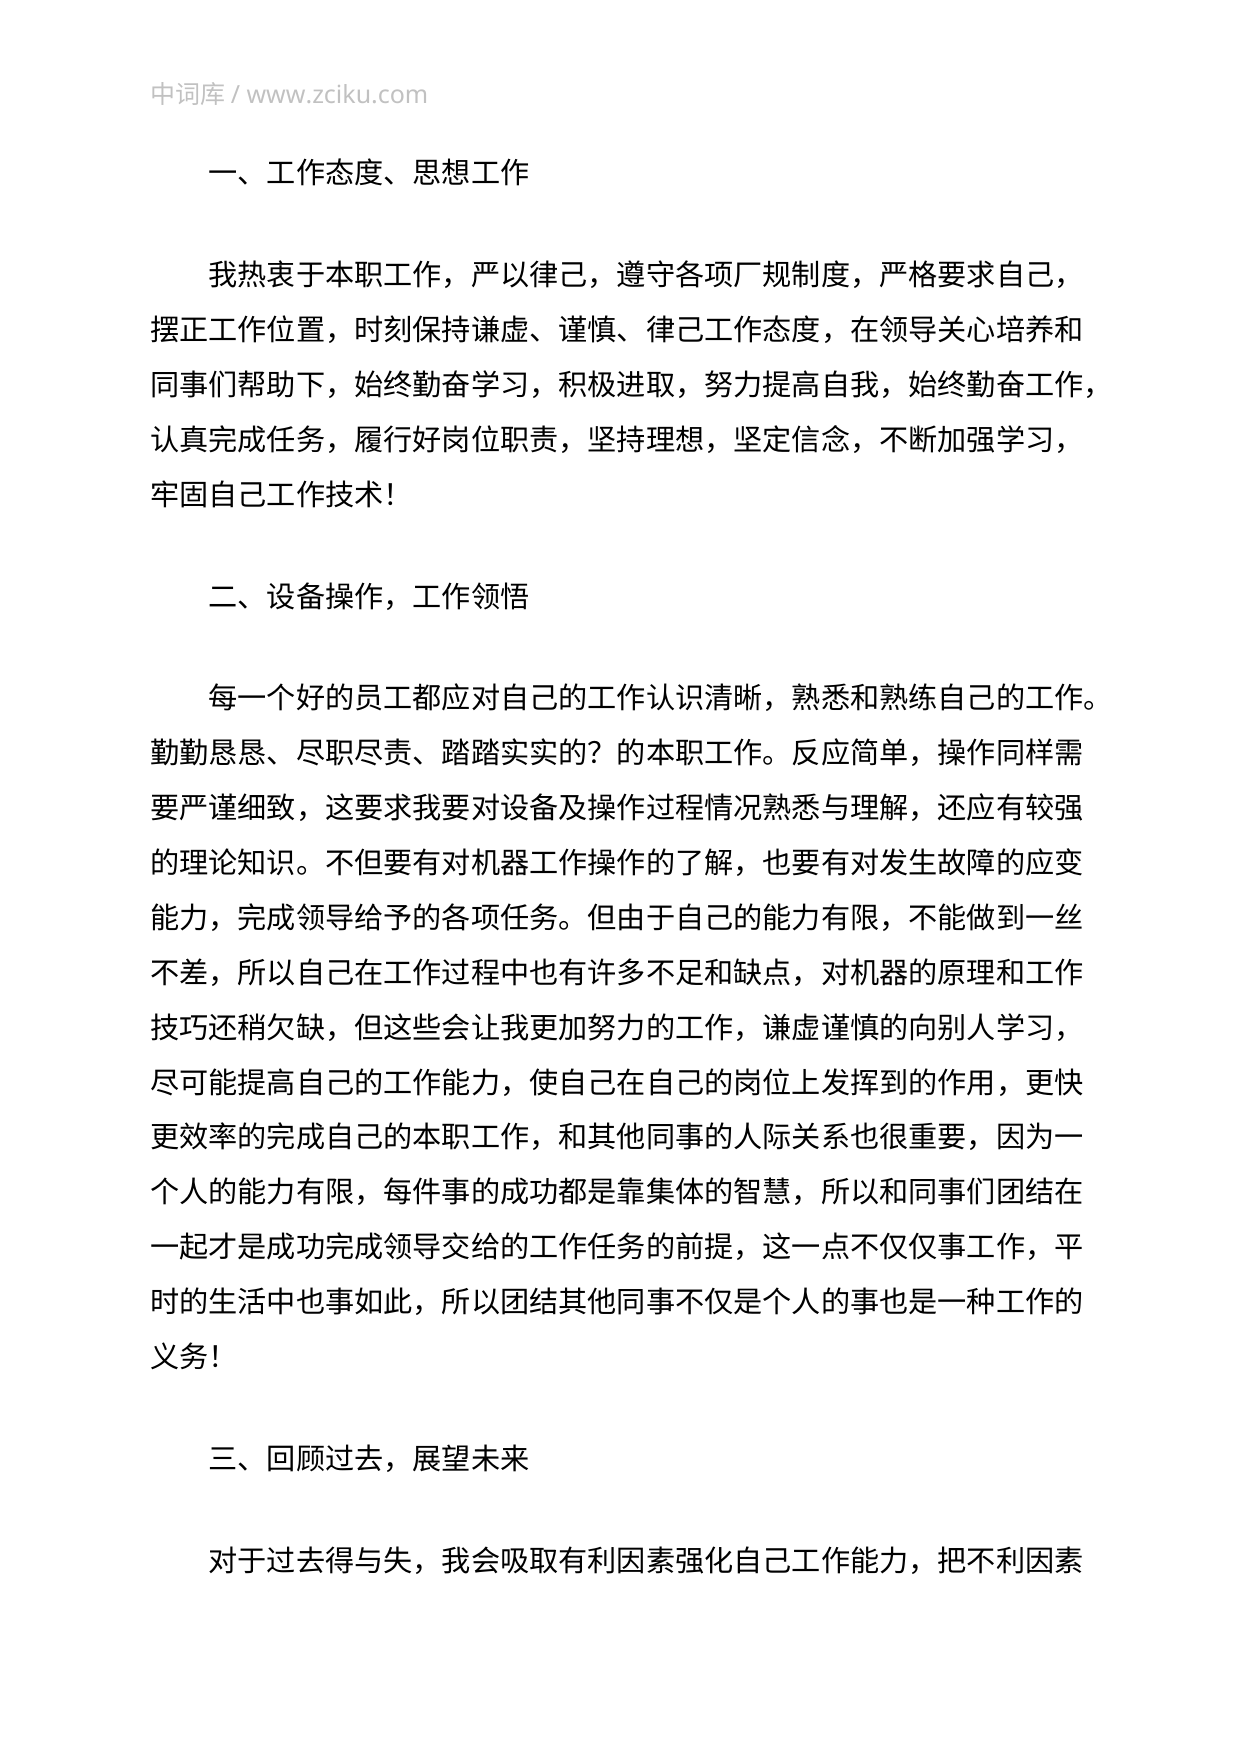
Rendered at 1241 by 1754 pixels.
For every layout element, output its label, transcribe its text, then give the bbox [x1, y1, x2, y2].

text 一、工作态度、思想工作 [150, 150, 1090, 192]
text 我热衷于本职工作，严以律己，遵守各项厂规制度，严格要求自己，摆正工作位置，时刻保持谦虚、谨慎、律己工作态度，在领导关心培养和同事们帮助下，始终勤奋学习，积极进取，努力提高自我，始终勤奋工作，认真完成任务，履行好岗位职责，坚持理想，坚定信念，不断加强学习，牢固自己工作技术！ [150, 252, 1090, 514]
text 每一个好的员工都应对自己的工作认识清晰，熟悉和熟练自己的工作。勤勤恳恳、尽职尽责、踏踏实实的？的本职工作。反应简单，操作同样需要严谨细致，这要求我要对设备及操作过程情况熟悉与理解，还应有较强的理论知识。不但要有对机器工作操作的了解，也要有对发生故障的应变能力，完成领导给予的各项任务。但由于自己的能力有限，不能做到一丝不差，所以自己在工作过程中也有许多不足和缺点，对机器的原理和工作技巧还稍欠缺，但这些会让我更加努力的工作，谦虚谨慎的向别人学习，尽可能提高自己的工作能力，使自己在自己的岗位上发挥到的作用，更快更效率的完成自己的本职工作，和其他同事的人际关系也很重要，因为一个人的能力有限，每件事的成功都是靠集体的智慧，所以和同事们团结在一起才是成功完成领导交给的工作任务的前提，这一点不仅仅事工作，平时的生活中也事如此，所以团结其他同事不仅是个人的事也是一种工作的义务！ [150, 675, 1090, 1376]
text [150, 1537, 1090, 1579]
text 三、回顾过去，展望未来 [150, 1435, 1090, 1478]
text 二、设备操作，工作领悟 [150, 573, 1090, 615]
